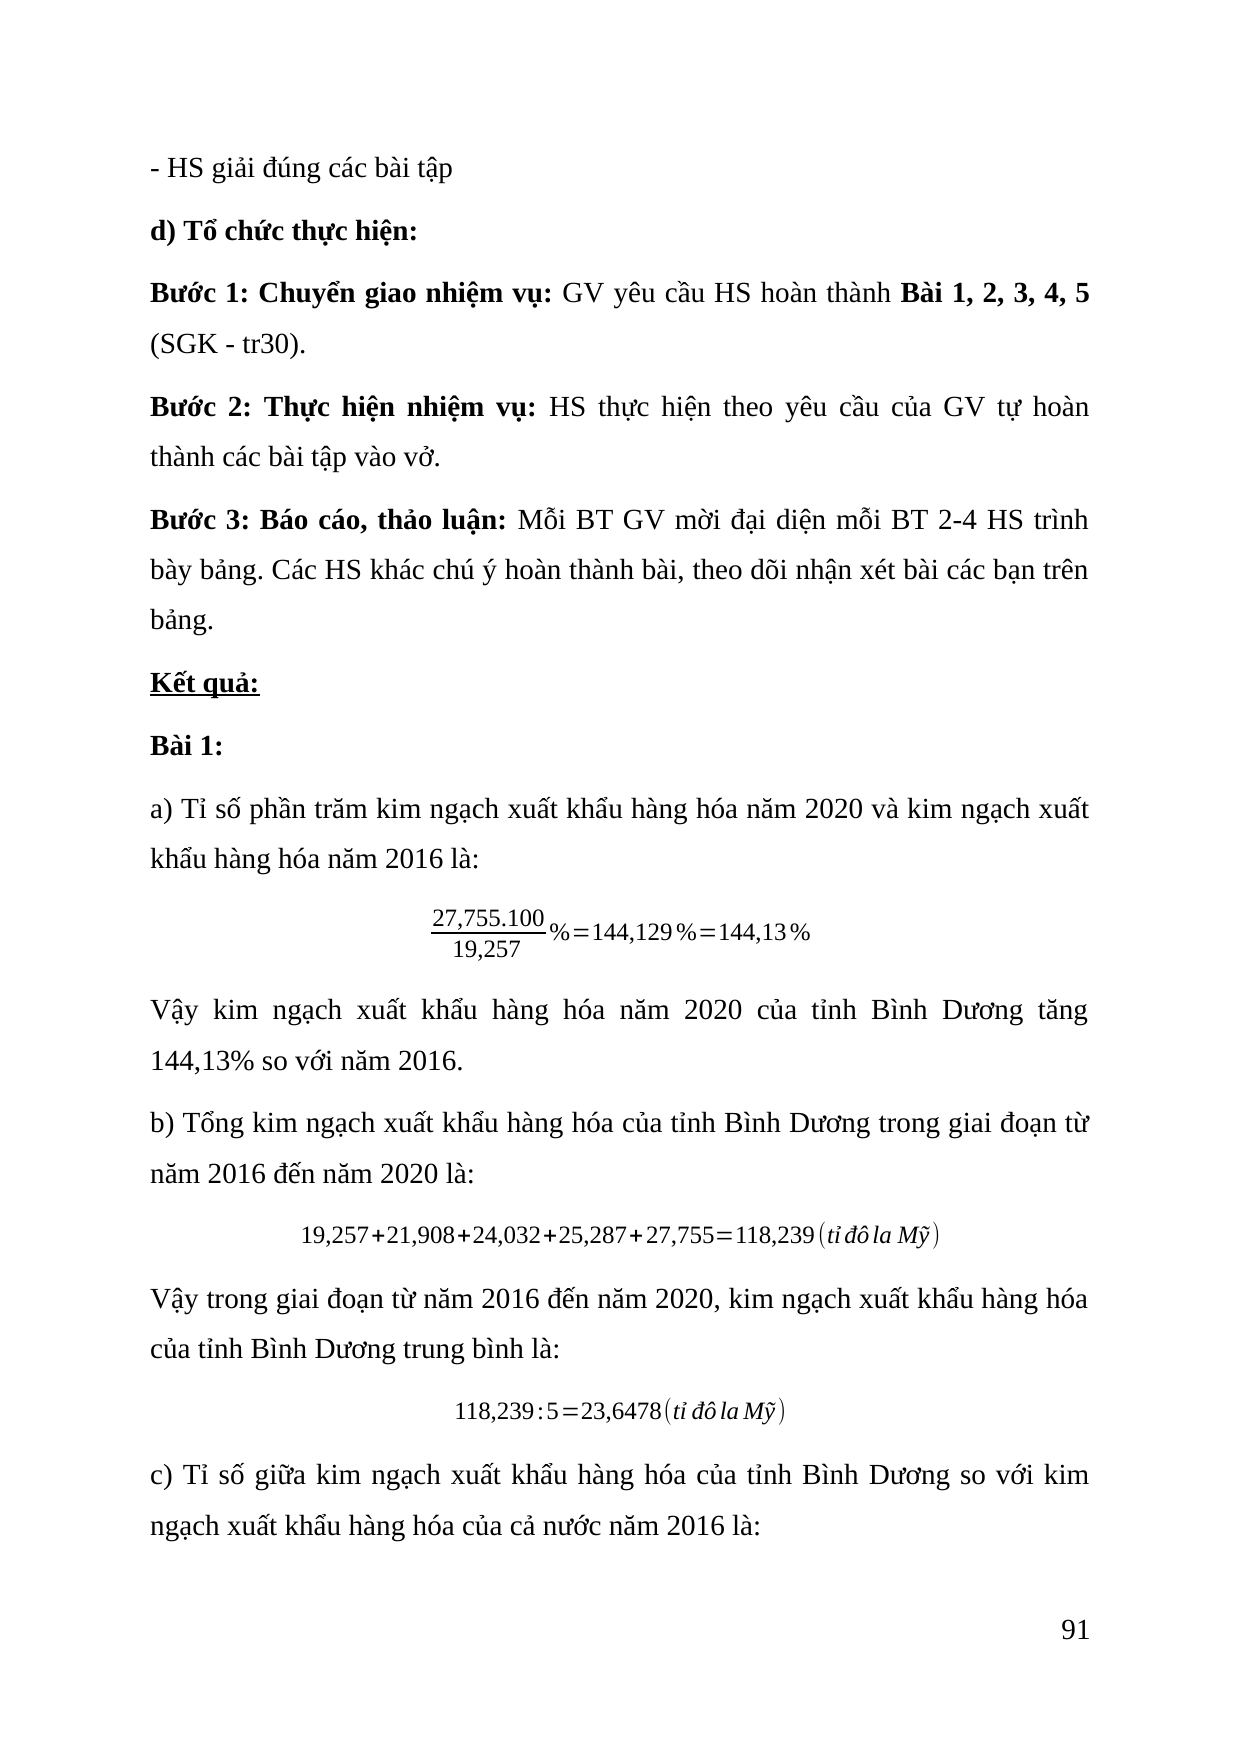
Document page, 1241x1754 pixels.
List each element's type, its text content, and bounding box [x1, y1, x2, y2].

text - HS giải đúng các bài tập [150, 150, 1090, 183]
text Bước 1: Chuyển giao nhiệm vụ: GV yêu cầu HS hoàn thành Bài 1, 2, 3, 4, 5 (SGK - tr30). [150, 276, 1090, 359]
text d) Tổ chức thực hiện: [150, 213, 1090, 246]
text c) Tỉ số giữa kim ngạch xuất khẩu hàng hóa của tỉnh Bình Dương so với kim ngạch xuất khẩu hàng hóa của cả nước năm 2016 là: [150, 1457, 1090, 1541]
text Bài 1: [150, 728, 1090, 762]
text Vậy trong giai đoạn từ năm 2016 đến năm 2020, kim ngạch xuất khẩu hàng hóa của tỉnh Bình Dương trung bình là: [150, 1281, 1090, 1365]
text Bước 2: Thực hiện nhiệm vụ: HS thực hiện theo yêu cầu của GV tự hoàn thành các bài tập vào vở. [150, 389, 1090, 473]
text Bước 3: Báo cáo, thảo luận: Mỗi BT GV mời đại diện mỗi BT 2-4 HS trình bày bảng. Các HS khác chú ý hoàn thành bài, theo dõi nhận xét bài các bạn trên bảng. [150, 502, 1090, 636]
text Vậy kim ngạch xuất khẩu hàng hóa năm 2020 của tỉnh Bình Dương tăng 144,13% so với năm 2016. [150, 992, 1090, 1076]
text b) Tổng kim ngạch xuất khẩu hàng hóa của tỉnh Bình Dương trong giai đoạn từ năm 2016 đến năm 2020 là: [150, 1105, 1090, 1189]
text Kết quả: [150, 665, 1090, 699]
text a) Tỉ số phần trăm kim ngạch xuất khẩu hàng hóa năm 2020 và kim ngạch xuất khẩu hàng hóa năm 2016 là: [150, 791, 1090, 875]
